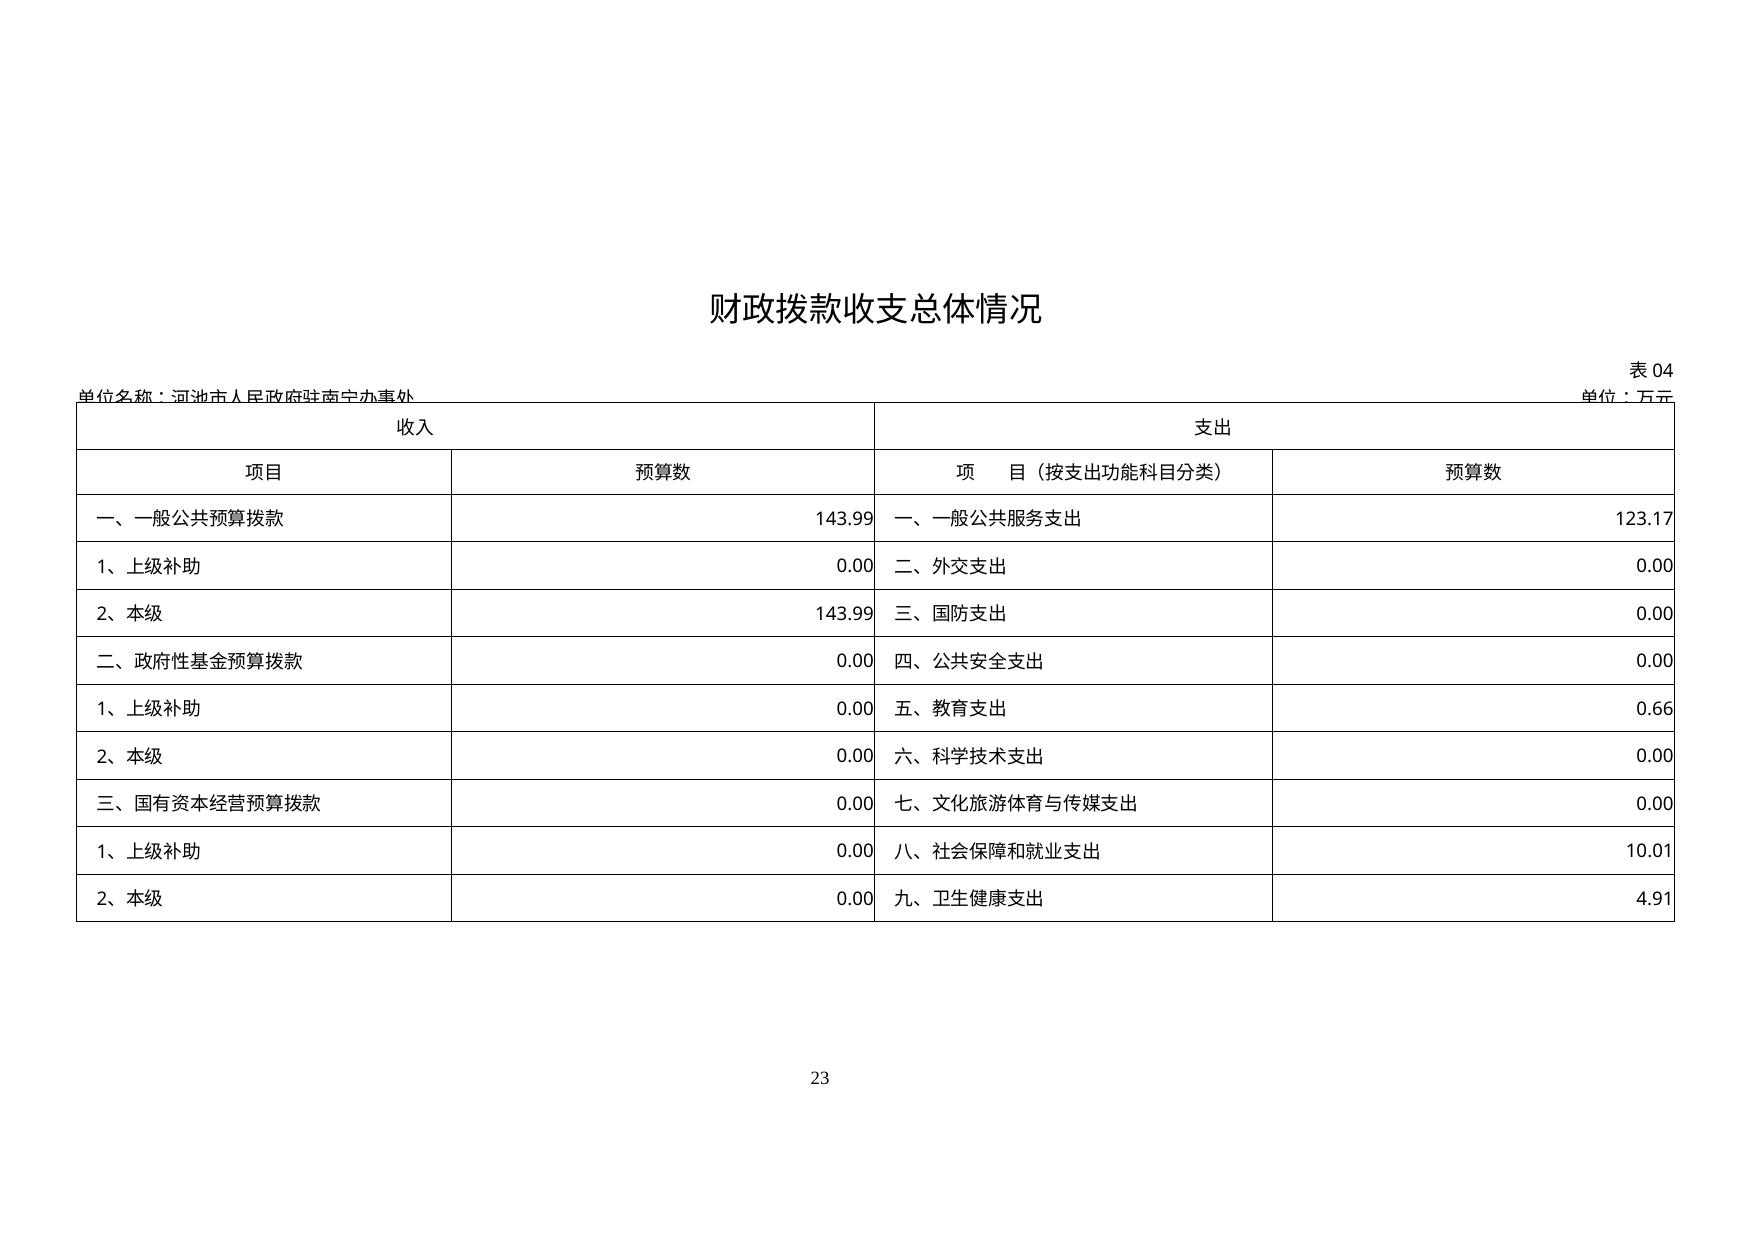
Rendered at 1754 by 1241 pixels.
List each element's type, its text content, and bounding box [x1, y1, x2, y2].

table_cell 七、文化旅游体育与传媒支出 [875, 780, 1272, 826]
table_cell 0.00 [1273, 637, 1674, 683]
table_cell 四、公共安全支出 [875, 637, 1272, 683]
table_cell 三、国防支出 [875, 590, 1272, 636]
table_cell 0.00 [452, 780, 874, 826]
table_cell 项 目（按支出功能科目分类） [875, 450, 1272, 493]
table_header 表04 单位：万元 [1273, 356, 1674, 402]
table_cell 0.00 [452, 732, 874, 778]
table_cell 0.00 [452, 637, 874, 683]
table_cell 2、本级 [77, 590, 451, 636]
table_cell 九、卫生健康支出 [875, 875, 1272, 921]
table_cell 1、上级补助 [77, 827, 451, 873]
table_cell 0.00 [1273, 590, 1674, 636]
table_cell 六、科学技术支出 [875, 732, 1272, 778]
table_cell 二、外交支出 [875, 542, 1272, 588]
table_cell 0.00 [452, 542, 874, 588]
table_cell 0.00 [1273, 732, 1674, 778]
table_header 单位名称：河池市人民政府驻南宁办事处 [77, 356, 1273, 402]
table_cell 143.99 [452, 495, 874, 541]
subtitle 财政拨款收支总体情况 [77, 283, 1674, 331]
table_cell 0.00 [452, 875, 874, 921]
table_cell 八、社会保障和就业支出 [875, 827, 1272, 873]
table_cell 预算数 [1273, 450, 1674, 493]
table_cell 支出 [875, 403, 1674, 449]
table_cell 五、教育支出 [875, 685, 1272, 731]
table_cell 一、一般公共预算拨款 [77, 495, 451, 541]
table_cell 三、国有资本经营预算拨款 [77, 780, 451, 826]
table_cell 10.01 [1273, 827, 1674, 873]
table_cell 2、本级 [77, 875, 451, 921]
table_cell 项目 [77, 450, 451, 493]
table_cell 2、本级 [77, 732, 451, 778]
table_cell 0.00 [452, 685, 874, 731]
table_cell 0.66 [1273, 685, 1674, 731]
table_cell 一、一般公共服务支出 [875, 495, 1272, 541]
table_cell 二、政府性基金预算拨款 [77, 637, 451, 683]
table_cell 收入 [77, 403, 874, 449]
table_cell 0.00 [1273, 780, 1674, 826]
table_cell 1、上级补助 [77, 685, 451, 731]
table_cell 4.91 [1273, 875, 1674, 921]
table_cell 143.99 [452, 590, 874, 636]
table_cell 1、上级补助 [77, 542, 451, 588]
table_cell 123.17 [1273, 495, 1674, 541]
table_cell 预算数 [452, 450, 874, 493]
table_cell 0.00 [1273, 542, 1674, 588]
table_cell 0.00 [452, 827, 874, 873]
